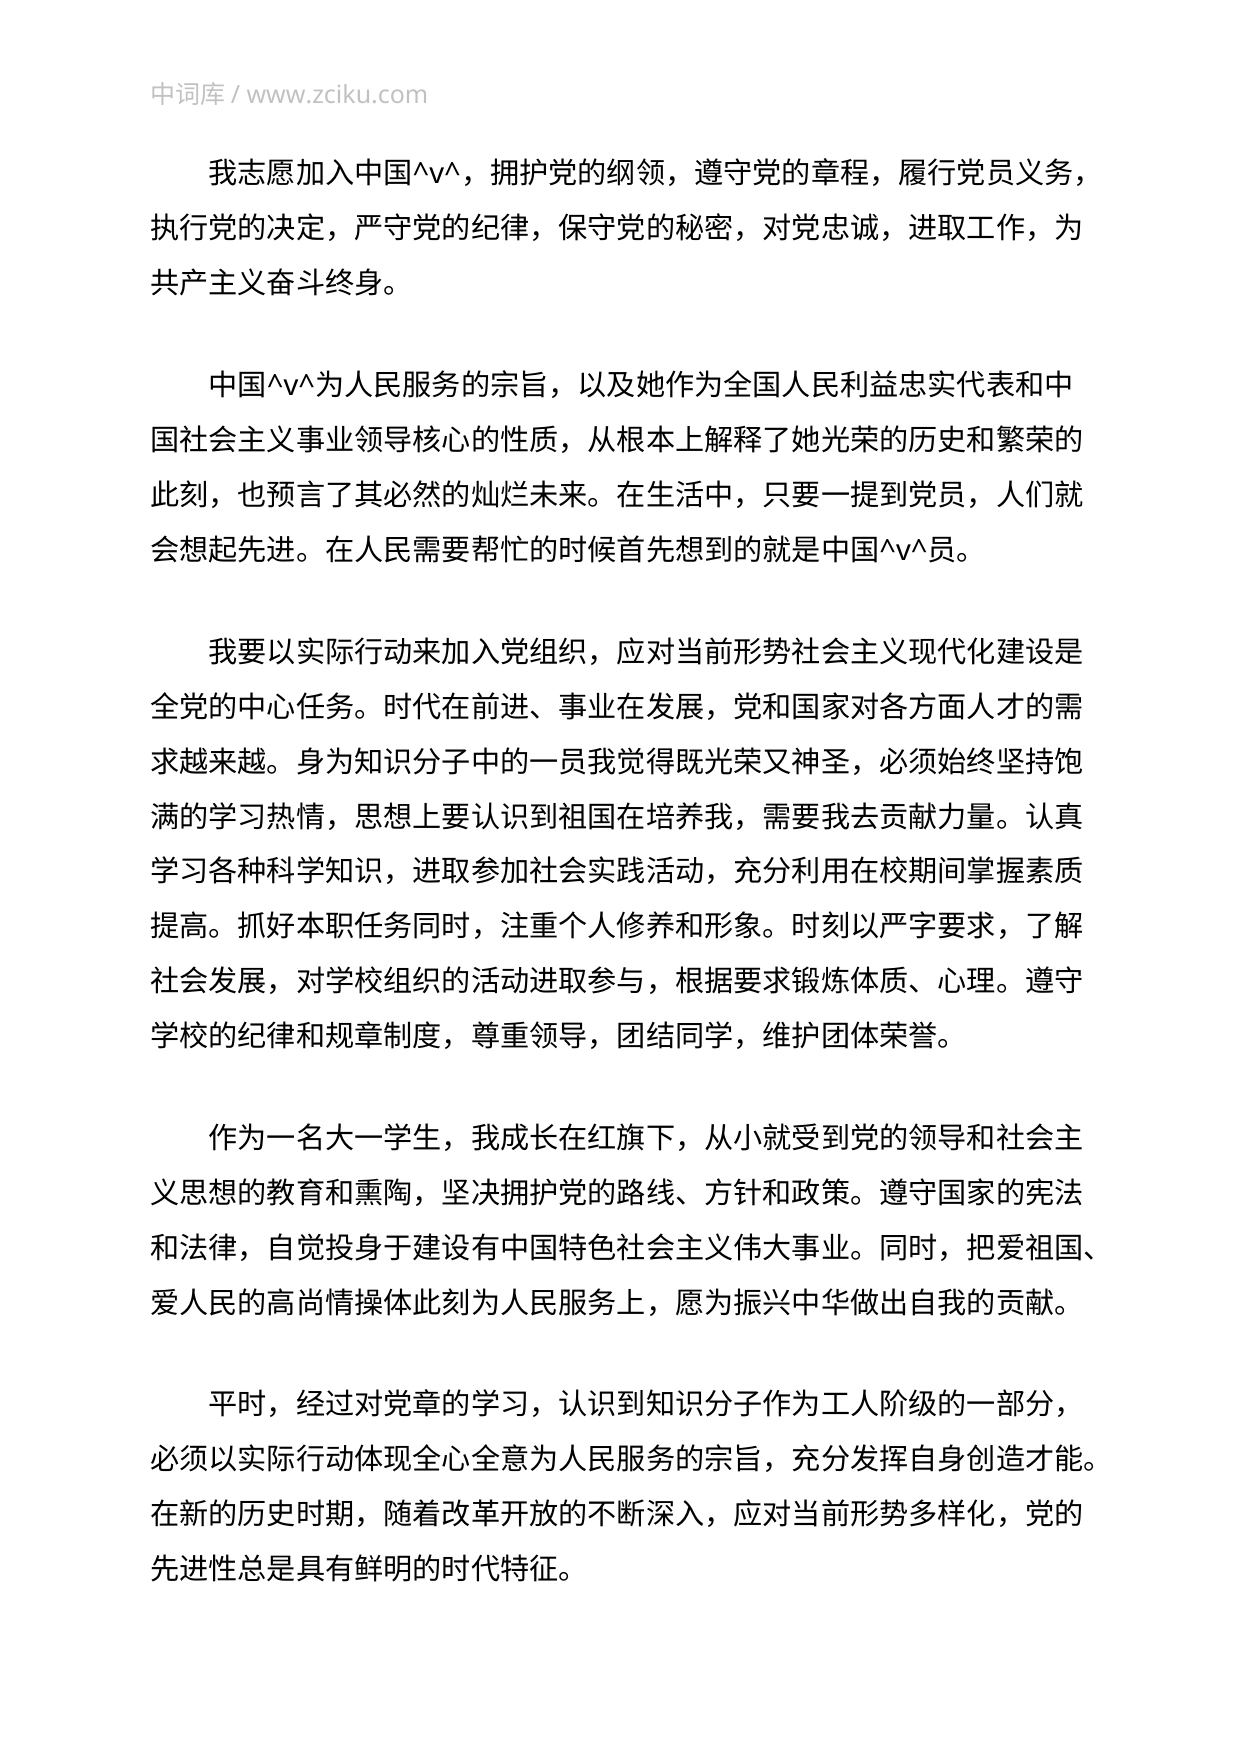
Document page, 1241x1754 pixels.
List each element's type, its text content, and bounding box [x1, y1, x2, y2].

text 中国^v^为人民服务的宗旨，以及她作为全国人民利益忠实代表和中国社会主义事业领导核心的性质，从根本上解释了她光荣的历史和繁荣的此刻，也预言了其必然的灿烂未来。在生活中，只要一提到党员，人们就会想起先进。在人民需要帮忙的时候首先想到的就是中国^v^员。 [150, 362, 1090, 569]
text 我志愿加入中国^v^，拥护党的纲领，遵守党的章程，履行党员义务，执行党的决定，严守党的纪律，保守党的秘密，对党忠诚，进取工作，为共产主义奋斗终身。 [150, 150, 1090, 302]
text 作为一名大一学生，我成长在红旗下，从小就受到党的领导和社会主义思想的教育和熏陶，坚决拥护党的路线、方针和政策。遵守国家的宪法和法律，自觉投身于建设有中国特色社会主义伟大事业。同时，把爱祖国、爱人民的高尚情操体此刻为人民服务上，愿为振兴中华做出自我的贡献。 [150, 1114, 1090, 1321]
text 平时，经过对党章的学习，认识到知识分子作为工人阶级的一部分，必须以实际行动体现全心全意为人民服务的宗旨，充分发挥自身创造才能。在新的历史时期，随着改革开放的不断深入，应对当前形势多样化，党的先进性总是具有鲜明的时代特征。 [150, 1381, 1090, 1588]
text 我要以实际行动来加入党组织，应对当前形势社会主义现代化建设是全党的中心任务。时代在前进、事业在发展，党和国家对各方面人才的需求越来越。身为知识分子中的一员我觉得既光荣又神圣，必须始终坚持饱满的学习热情，思想上要认识到祖国在培养我，需要我去贡献力量。认真学习各种科学知识，进取参加社会实践活动，充分利用在校期间掌握素质提高。抓好本职任务同时，注重个人修养和形象。时刻以严字要求，了解社会发展，对学校组织的活动进取参与，根据要求锻炼体质、心理。遵守学校的纪律和规章制度，尊重领导，团结同学，维护团体荣誉。 [150, 628, 1090, 1055]
